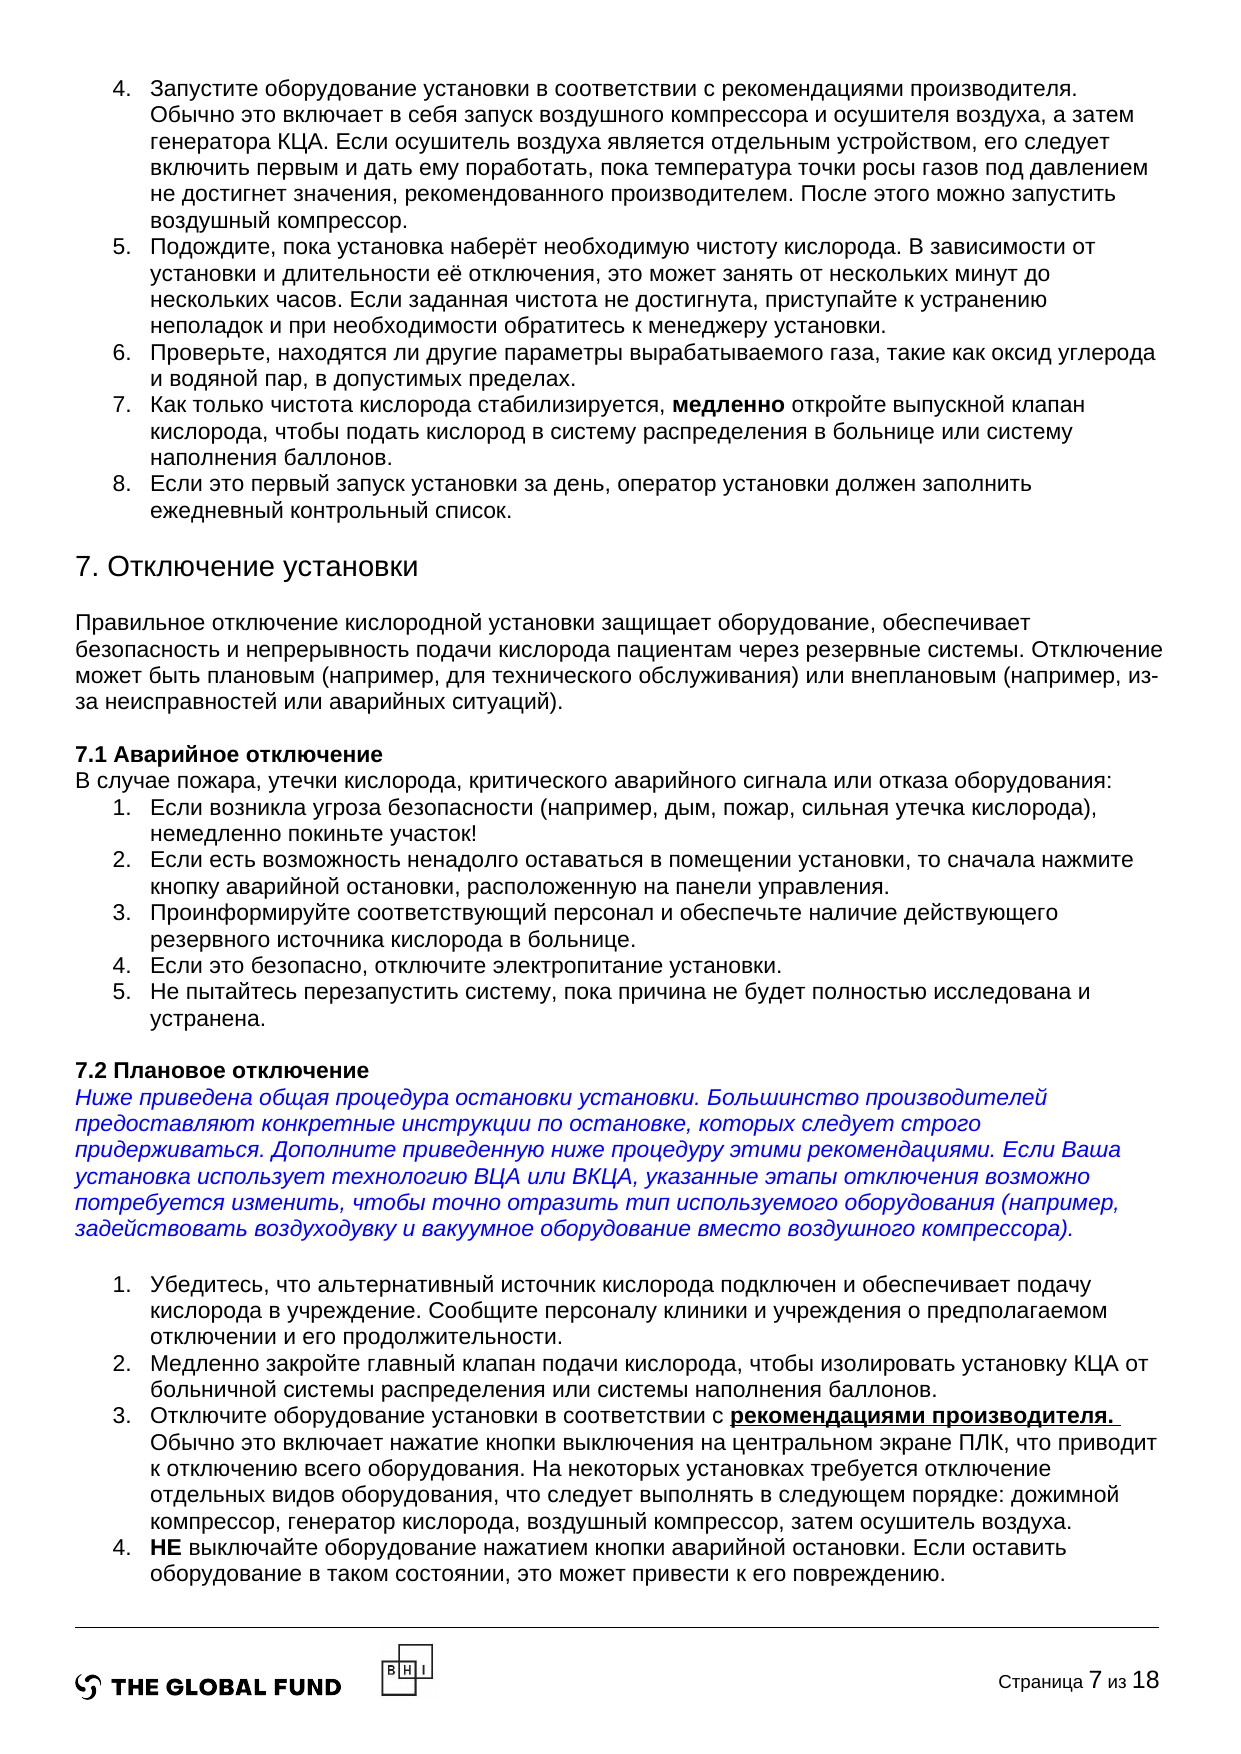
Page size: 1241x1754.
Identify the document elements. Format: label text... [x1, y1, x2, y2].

list Убедитесь, что альтернативный источник кислорода подключен и обеспечивает подачу кислорода в учреждение. Сообщите персоналу клиники и учреждения о предполагаемом отключении и его продолжительности. [112, 1271, 1165, 1349]
list Как только чистота кислорода стабилизируется, медленно откройте выпускной клапан кислорода, чтобы подать кислород в систему распределения в больнице или систему наполнения баллонов. [112, 391, 1165, 470]
list НЕ выключайте оборудование нажатием кнопки аварийной остановки. Если оставить оборудование в таком состоянии, это может привести к его повреждению. [112, 1534, 1165, 1587]
list Медленно закройте главный клапан подачи кислорода, чтобы изолировать установку КЦА от больничной системы распределения или системы наполнения баллонов. [112, 1349, 1165, 1402]
list Не пытайтесь перезапустить систему, пока причина не будет полностью исследована и устранена. [112, 978, 1165, 1031]
list Отключите оборудование установки в соответствии с рекомендациями производителя. Обычно это включает нажатие кнопки выключения на центральном экране ПЛК, что приводит к отключению всего оборудования. На некоторых установках требуется отключение отдельных видов оборудования, что следует выполнять в следующем порядке: дожимной компрессор, генератор кислорода, воздушный компрессор, затем осушитель воздуха. [112, 1402, 1165, 1534]
list Если есть возможность ненадолго оставаться в помещении установки, то сначала нажмите кнопку аварийной остановки, расположенную на панели управления. [112, 846, 1165, 899]
list Подождите, пока установка наберёт необходимую чистоту кислорода. В зависимости от установки и длительности её отключения, это может занять от нескольких минут до нескольких часов. Если заданная чистота не достигнута, приступайте к устранению неполадок и при необходимости обратитесь к менеджеру установки. [112, 233, 1165, 338]
list Если это безопасно, отключите электропитание установки. [112, 952, 1165, 978]
list Если возникла угроза безопасности (например, дым, пожар, сильная утечка кислорода), немедленно покиньте участок! [112, 794, 1165, 846]
subtitle 7.1 Аварийное отключение [75, 741, 1165, 767]
picture [75, 1674, 341, 1700]
list Проинформируйте соответствующий персонал и обеспечьте наличие действующего резервного источника кислорода в больнице. [112, 899, 1165, 952]
subtitle 7.2 Плановое отключение [75, 1057, 1165, 1084]
text Правильное отключение кислородной установки защищает оборудование, обеспечивает безопасность и непрерывность подачи кислорода пациентам через резервные системы. Отключение может быть плановым (например, для технического обслуживания) или внеплановым (например, из-за неисправностей или аварийных ситуаций). [75, 609, 1165, 715]
list Запустите оборудование установки в соответствии с рекомендациями производителя. Обычно это включает в себя запуск воздушного компрессора и осушителя воздуха, а затем генератора КЦА. Если осушитель воздуха является отдельным устройством, его следует включить первым и дать ему поработать, пока температура точки росы газов под давлением не достигнет значения, рекомендованного производителем. После этого можно запустить воздушный компрессор. [112, 75, 1165, 233]
text Ниже приведена общая процедура остановки установки. Большинство производителей предоставляют конкретные инструкции по остановке, которых следует строго придерживаться. Дополните приведенную ниже процедуру этими рекомендациями. Если Ваша установка использует технологию ВЦА или ВКЦА, указанные этапы отключения возможно потребуется изменить, чтобы точно отразить тип используемого оборудования (например, задействовать воздуходувку и вакуумное оборудование вместо воздушного компрессора). [75, 1084, 1165, 1242]
text В случае пожара, утечки кислорода, критического аварийного сигнала или отказа оборудования: [75, 767, 1165, 794]
picture [377, 1639, 438, 1700]
list Проверьте, находятся ли другие параметры вырабатываемого газа, такие как оксид углерода и водяной пар, в допустимых пределах. [112, 338, 1165, 391]
list Если это первый запуск установки за день, оператор установки должен заполнить ежедневный контрольный список. [112, 470, 1165, 523]
